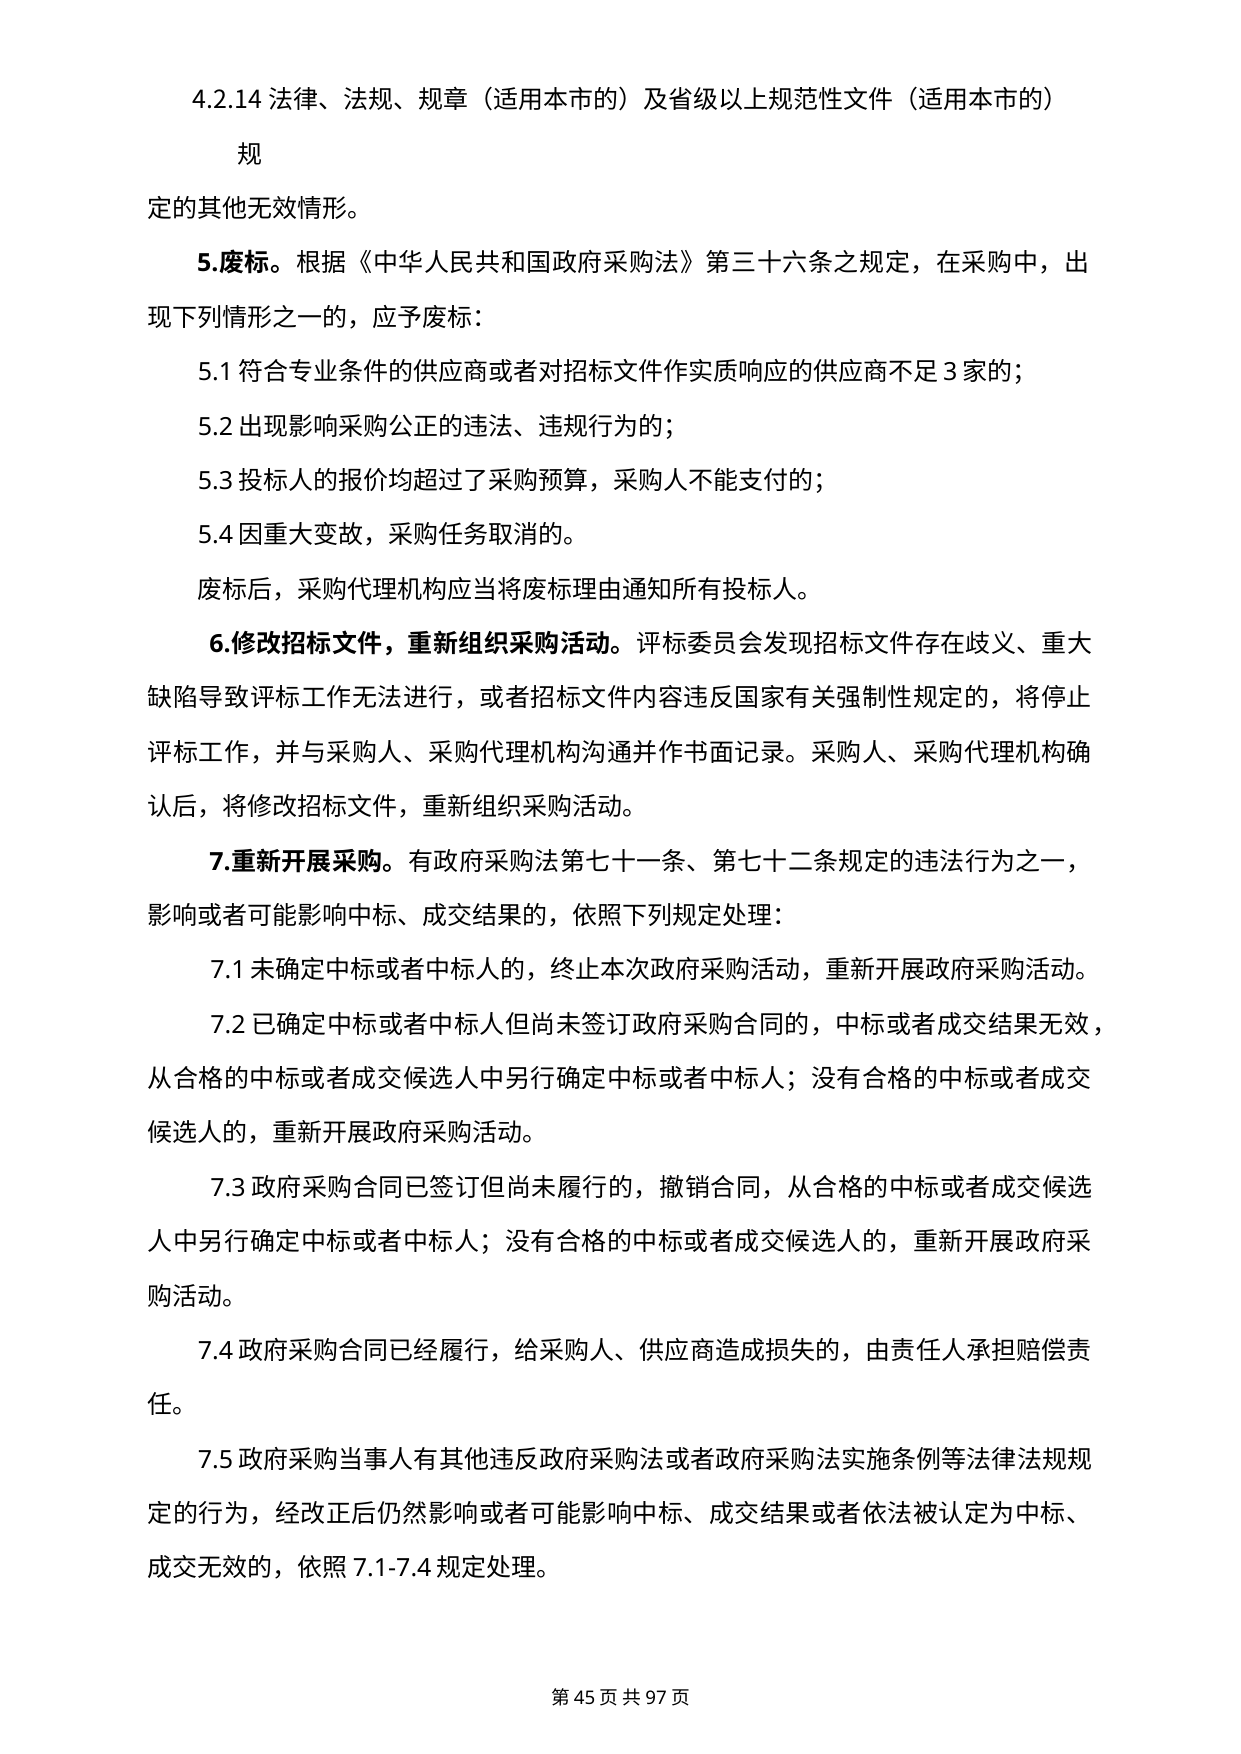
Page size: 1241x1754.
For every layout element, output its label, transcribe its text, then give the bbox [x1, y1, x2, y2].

subtitle 定的其他无效情形。 [148, 188, 1093, 225]
text 7.5政府采购当事人有其他违反政府采购法或者政府采购法实施条例等法律法规规定的行为，经改正后仍然影响或者可能影响中标、成交结果或者依法被认定为中标、成交无效的，依照7.1-7.4规定处理。 [148, 1439, 1093, 1584]
text 5.4因重大变故，采购任务取消的。 [148, 515, 1093, 551]
text 5.废标。根据《中华人民共和国政府采购法》第三十六条之规定，在采购中，出现下列情形之一的，应予废标： [148, 243, 1093, 333]
text 7.3政府采购合同已签订但尚未履行的，撤销合同，从合格的中标或者成交候选人中另行确定中标或者中标人；没有合格的中标或者成交候选人的，重新开展政府采购活动。 [148, 1167, 1093, 1312]
text 7.2已确定中标或者中标人但尚未签订政府采购合同的，中标或者成交结果无效，从合格的中标或者成交候选人中另行确定中标或者中标人；没有合格的中标或者成交候选人的，重新开展政府采购活动。 [148, 1004, 1093, 1149]
text 7.重新开展采购。有政府采购法第七十一条、第七十二条规定的违法行为之一，影响或者可能影响中标、成交结果的，依照下列规定处理： [148, 841, 1093, 932]
text 5.1符合专业条件的供应商或者对招标文件作实质响应的供应商不足3家的； [148, 352, 1093, 388]
text 6.修改招标文件，重新组织采购活动。评标委员会发现招标文件存在歧义、重大缺陷导致评标工作无法进行，或者招标文件内容违反国家有关强制性规定的，将停止评标工作，并与采购人、采购代理机构沟通并作书面记录。采购人、采购代理机构确认后，将修改招标文件，重新组织采购活动。 [148, 623, 1093, 823]
text 废标后，采购代理机构应当将废标理由通知所有投标人。 [148, 569, 1093, 605]
subtitle 4.2.14 法律、法规、规章（适用本市的）及省级以上规范性文件（适用本市的）规 [192, 80, 1093, 170]
text 7.4政府采购合同已经履行，给采购人、供应商造成损失的，由责任人承担赔偿责任。 [148, 1330, 1093, 1421]
text 5.3投标人的报价均超过了采购预算，采购人不能支付的； [148, 460, 1093, 497]
text 5.2出现影响采购公正的违法、违规行为的； [148, 406, 1093, 442]
text 7.1未确定中标或者中标人的，终止本次政府采购活动，重新开展政府采购活动。 [148, 950, 1093, 986]
